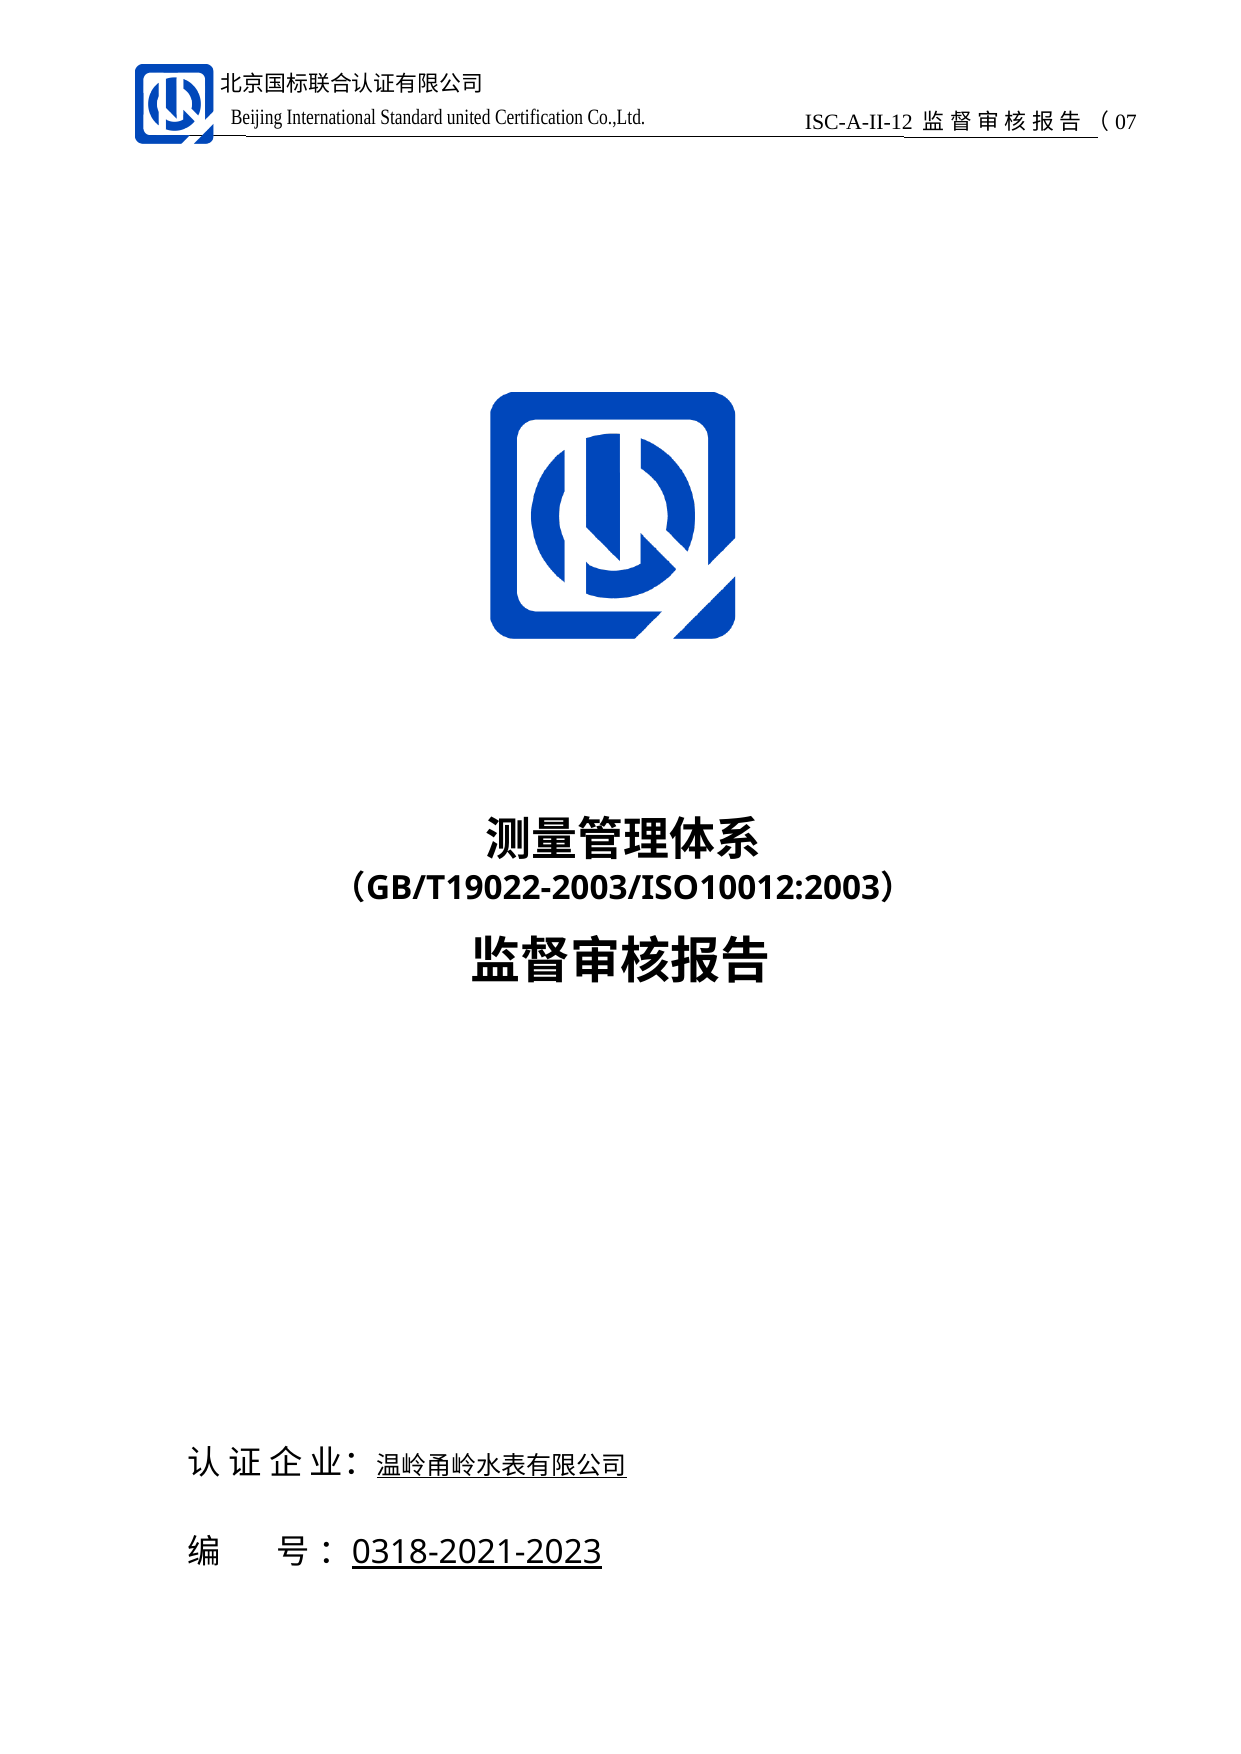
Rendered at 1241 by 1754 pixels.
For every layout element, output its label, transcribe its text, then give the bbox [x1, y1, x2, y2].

text 测量管理体系 [187, 814, 1053, 866]
text 认 证 企 业：温岭甬岭水表有限公司 [187, 1428, 1053, 1493]
text 编 号：0318-2021-2023 [187, 1517, 1053, 1582]
text （GB/T19022-2003/ISO10012:2003） [187, 866, 1053, 908]
picture [490, 392, 736, 639]
picture [135, 64, 214, 144]
text 监督审核报告 [187, 908, 1053, 1005]
